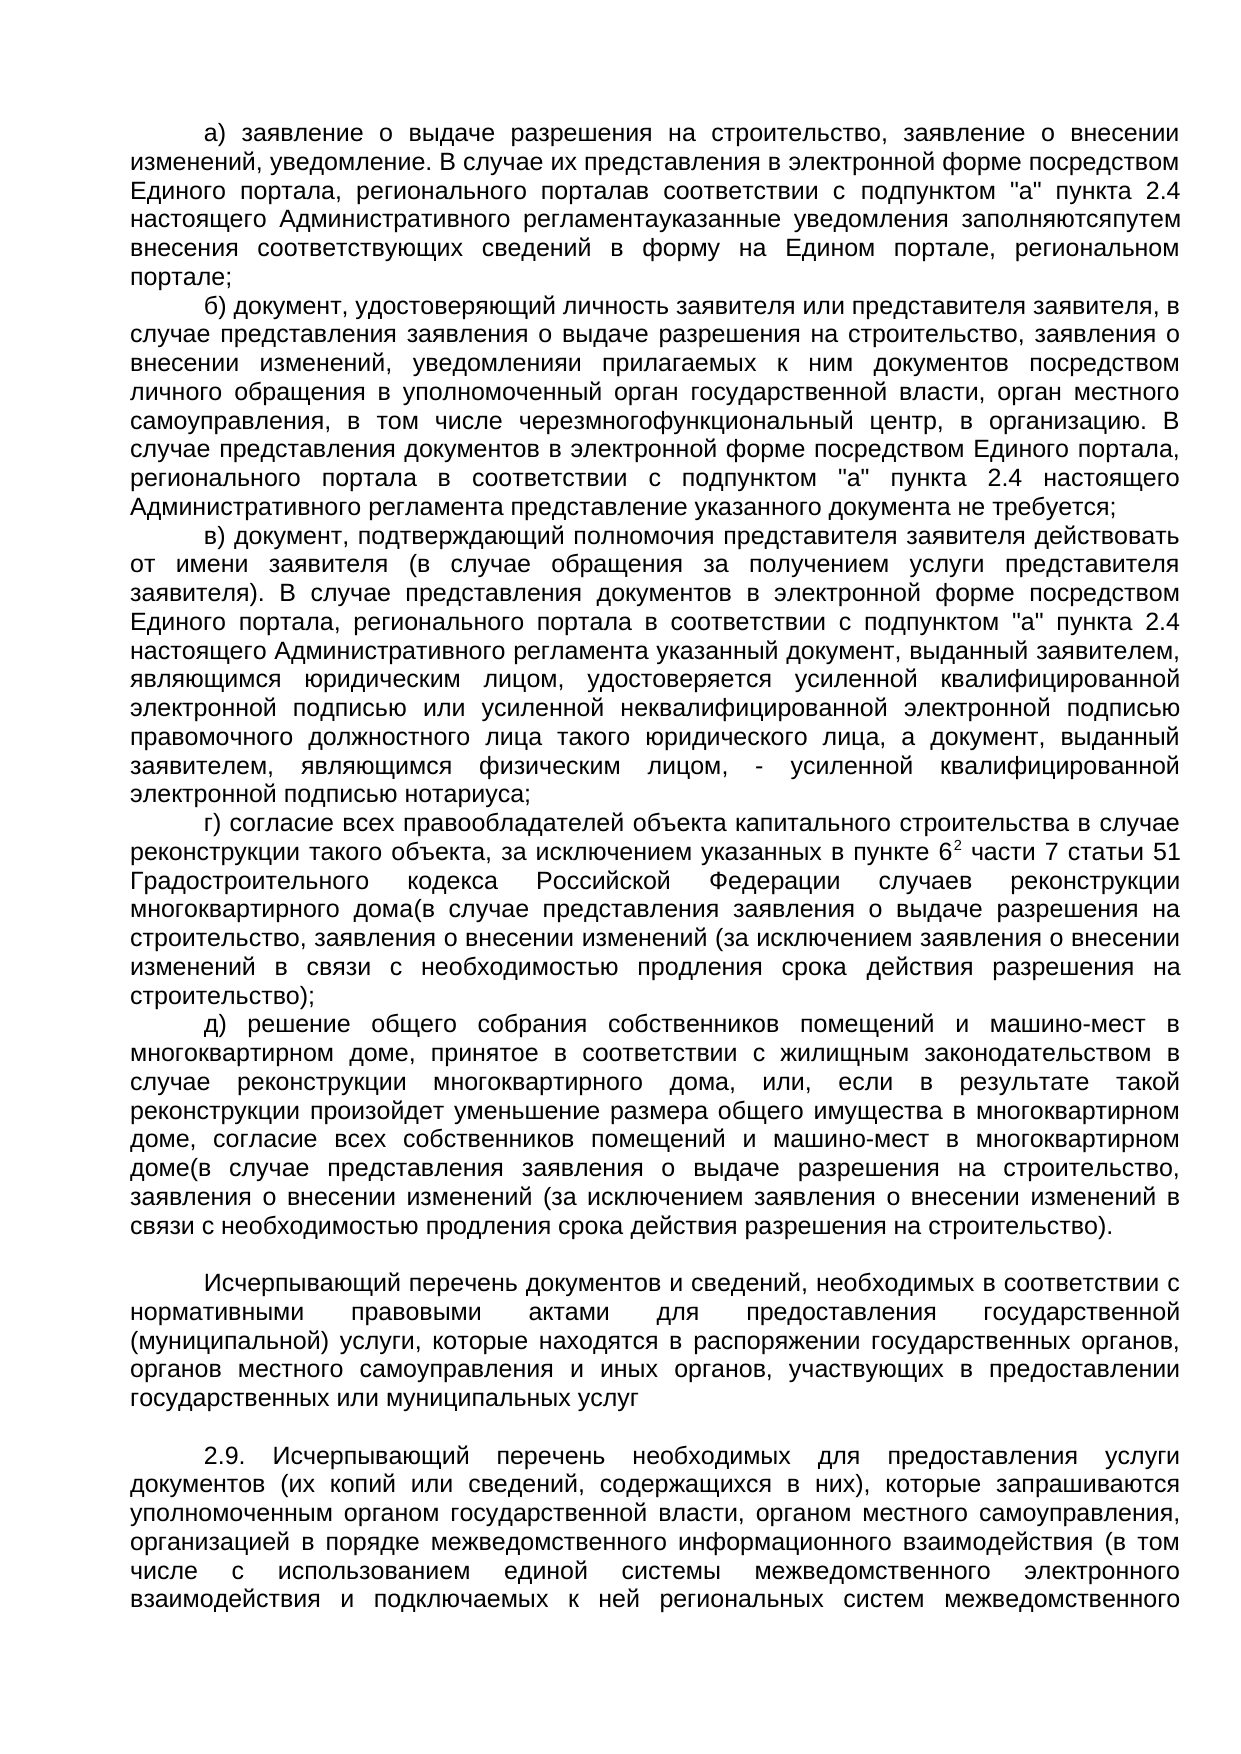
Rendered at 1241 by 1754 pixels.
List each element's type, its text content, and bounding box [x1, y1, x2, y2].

text а) заявление о выдаче разрешения на строительство, заявление о внесении изменений, уведомление. В случае их представления в электронной форме посредством Единого портала, регионального порталав соответствии с подпунктом "а" пункта 2.4 настоящего Административного регламентауказанные уведомления заполняютсяпутем внесения соответствующих сведений в форму на Едином портале, региональном портале; [130, 118, 1181, 291]
text д) решение общего собрания собственников помещений и машино-мест в многоквартирном доме, принятое в соответствии с жилищным законодательством в случае реконструкции многоквартирного дома, или, если в результате такой реконструкции произойдет уменьшение размера общего имущества в многоквартирном доме, согласие всех собственников помещений и машино-мест в многоквартирном доме(в случае представления заявления о выдаче разрешения на строительство, заявления о внесении изменений (за исключением заявления о внесении изменений в связи с необходимостью продления срока действия разрешения на строительство). [130, 1009, 1181, 1239]
text б) документ, удостоверяющий личность заявителя или представителя заявителя, в случае представления заявления о выдаче разрешения на строительство, заявления о внесении изменений, уведомленияи прилагаемых к ним документов посредством личного обращения в уполномоченный орган государственной власти, орган местного самоуправления, в том числе черезмногофункциональный центр, в организацию. В случае представления документов в электронной форме посредством Единого портала, регионального портала в соответствии с подпунктом "а" пункта 2.4 настоящего Административного регламента представление указанного документа не требуется; [130, 291, 1181, 521]
text в) документ, подтверждающий полномочия представителя заявителя действовать от имени заявителя (в случае обращения за получением услуги представителя заявителя). В случае представления документов в электронной форме посредством Единого портала, регионального портала в соответствии с подпунктом "а" пункта 2.4 настоящего Административного регламента указанный документ, выданный заявителем, являющимся юридическим лицом, удостоверяется усиленной квалифицированной электронной подписью или усиленной неквалифицированной электронной подписью правомочного должностного лица такого юридического лица, а документ, выданный заявителем, являющимся физическим лицом, - усиленной квалифицированной электронной подписью нотариуса; [130, 521, 1181, 808]
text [130, 1441, 1181, 1613]
text г) согласие всех правообладателей объекта капитального строительства в случае реконструкции такого объекта, за исключением указанных в пункте 62 части 7 статьи 51 Градостроительного кодекса Российской Федерации случаев реконструкции многоквартирного дома(в случае представления заявления о выдаче разрешения на строительство, заявления о внесении изменений (за исключением заявления о внесении изменений в связи с необходимостью продления срока действия разрешения на строительство); [130, 808, 1181, 1009]
text Исчерпывающий перечень документов и сведений, необходимых в соответствии с нормативными правовыми актами для предоставления государственной (муниципальной) услуги, которые находятся в распоряжении государственных органов, органов местного самоуправления и иных органов, участвующих в предоставлении государственных или муниципальных услуг [130, 1268, 1181, 1412]
